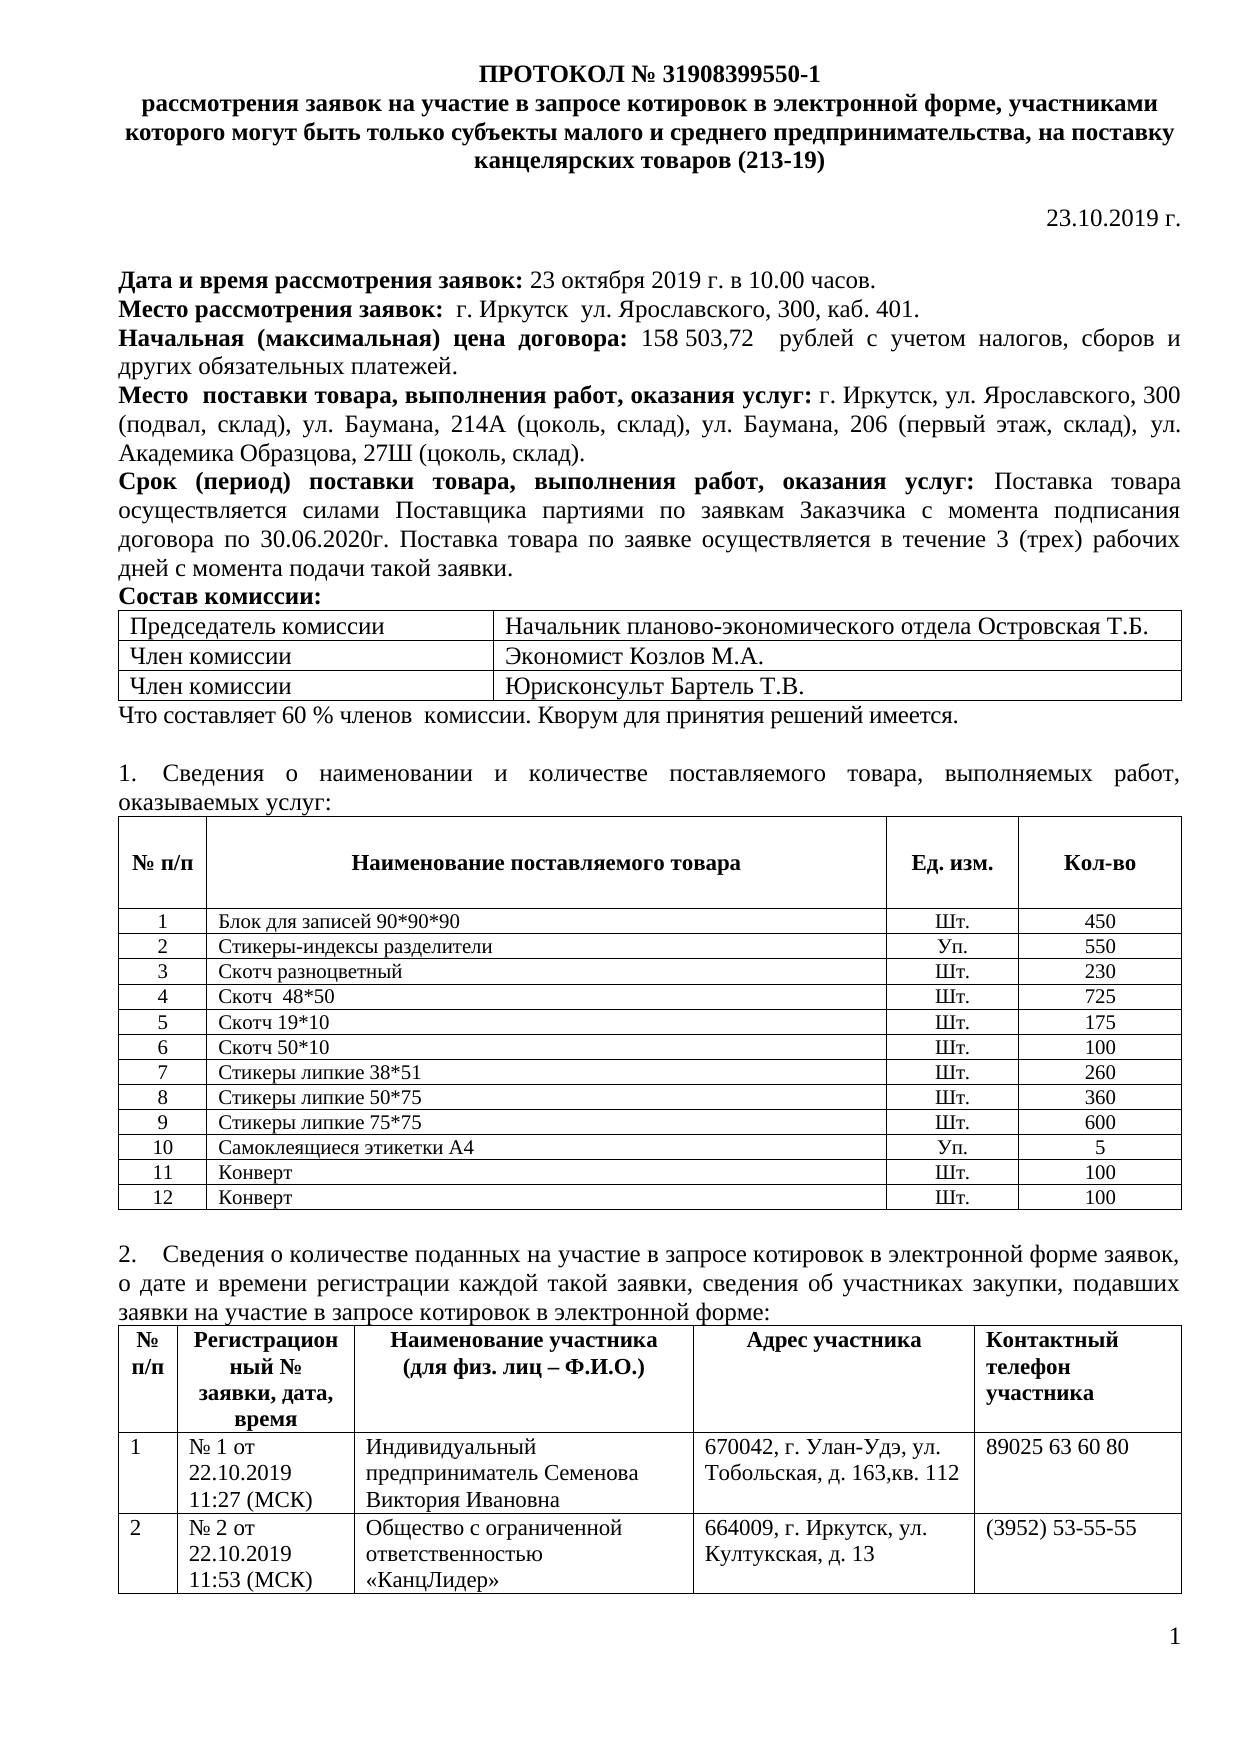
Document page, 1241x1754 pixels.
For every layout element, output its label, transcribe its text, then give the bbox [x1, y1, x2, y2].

table_cell 5 [1019, 1135, 1181, 1159]
table_cell Шт. [887, 959, 1018, 983]
table_cell 670042, г. Улан-Удэ, ул. Тобольская, д. 163,кв. 112 [694, 1433, 974, 1512]
table_header Начальник планово-экономического отдела Островская Т.Б. [494, 611, 1181, 640]
table_cell Уп. [887, 1135, 1018, 1159]
text рассмотрения заявок на участие в запросе котировок в электронной форме, участниками которого могут быть только субъекты малого и среднего предпринимательства, на поставку канцелярских товаров (213-19) [118, 88, 1181, 174]
table_cell 100 [1019, 1185, 1181, 1209]
table_cell Шт. [887, 1085, 1018, 1109]
table_cell 725 [1019, 985, 1181, 1008]
table_cell Стикеры липкие 38*51 [207, 1060, 886, 1084]
title 23.10.2019 г. [118, 203, 1181, 232]
list Сведения о количестве поданных на участие в запросе котировок в электронной форме заявок, о дате и времени регистрации каждой такой заявки, сведения об участниках закупки, подавших заявки на участие в запросе котировок в электронной форме: [118, 1239, 1181, 1325]
text Что составляет 60 % членов комиссии. Кворум для принятия решений имеется. [118, 701, 1181, 729]
title ПРОТОКОЛ № 31908399550-1 [118, 59, 1181, 88]
table_cell 1 [119, 909, 206, 933]
table_cell (3952) 53-55-55 [975, 1514, 1181, 1593]
table_header Контактный телефон участника [975, 1326, 1181, 1432]
table_cell 4 [119, 985, 206, 1008]
table_cell 450 [1019, 909, 1181, 933]
table_cell Конверт [207, 1160, 886, 1184]
table_cell 360 [1019, 1085, 1181, 1109]
table_cell Скотч 48*50 [207, 985, 886, 1008]
text Состав комиссии: [118, 581, 1181, 610]
table_cell Скотч 19*10 [207, 1010, 886, 1034]
table_cell 260 [1019, 1060, 1181, 1084]
table_cell Индивидуальный предприниматель Семенова Виктория Ивановна [355, 1433, 693, 1512]
table_header Наименование участника (для физ. лиц – Ф.И.О.) [355, 1326, 693, 1432]
text Начальная (максимальная) цена договора: 158 503,72 рублей с учетом налогов, сборов и других обязательных платежей. [118, 323, 1181, 380]
table_header Адрес участника [694, 1326, 974, 1432]
table_cell 2 [119, 1514, 177, 1593]
table_cell Шт. [887, 1035, 1018, 1059]
table_cell Скотч 50*10 [207, 1035, 886, 1059]
table_cell Стикеры липкие 75*75 [207, 1110, 886, 1134]
table_cell 1 [119, 1433, 177, 1512]
table_cell 175 [1019, 1010, 1181, 1034]
table_cell 89025 63 60 80 [975, 1433, 1181, 1512]
text Место рассмотрения заявок: г. Иркутск ул. Ярославского, 300, каб. 401. [118, 294, 1181, 323]
table_cell № 1 от 22.10.2019 11:27 (МСК) [178, 1433, 354, 1512]
table_cell Стикеры липкие 50*75 [207, 1085, 886, 1109]
table_cell 100 [1019, 1160, 1181, 1184]
table_cell Член комиссии [119, 641, 493, 670]
table_cell Член комиссии [119, 671, 493, 699]
table_header № п/п [119, 817, 206, 908]
table_cell Шт. [887, 1185, 1018, 1209]
table_cell Шт. [887, 1060, 1018, 1084]
text Место поставки товара, выполнения работ, оказания услуг: г. Иркутск, ул. Ярославского, 300 (подвал, склад), ул. Баумана, 214А (цоколь, склад), ул. Баумана, 206 (первый этаж, склад), ул. Академика Образцова, 27Ш (цоколь, склад). [118, 380, 1181, 466]
table_cell 3 [119, 959, 206, 983]
table_cell Скотч разноцветный [207, 959, 886, 983]
table_cell № 2 от 22.10.2019 11:53 (МСК) [178, 1514, 354, 1593]
table_header Председатель комиссии [119, 611, 493, 640]
table_cell Шт. [887, 909, 1018, 933]
table_cell Шт. [887, 1160, 1018, 1184]
table_header Ед. изм. [887, 817, 1018, 908]
list Сведения о наименовании и количестве поставляемого товара, выполняемых работ, оказываемых услуг: [118, 758, 1181, 816]
text Срок (период) поставки товара, выполнения работ, оказания услуг: Поставка товара осуществляется силами Поставщика партиями по заявкам Заказчика с момента подписания договора по 30.06.2020г. Поставка товара по заявке осуществляется в течение 3 (трех) рабочих дней с момента подачи такой заявки. [118, 466, 1181, 581]
table_cell Уп. [887, 934, 1018, 958]
table_cell 2 [119, 934, 206, 958]
table_cell 9 [119, 1110, 206, 1134]
table_cell 10 [119, 1135, 206, 1159]
table_cell Общество с ограниченной ответственностью «КанцЛидер» [355, 1514, 693, 1593]
table_header Кол-во [1019, 817, 1181, 908]
table_cell 12 [119, 1185, 206, 1209]
table_header Наименование поставляемого товара [207, 817, 886, 908]
text Дата и время рассмотрения заявок: 23 октября 2019 г. в 10.00 часов. [118, 265, 1181, 294]
table_cell Шт. [887, 1110, 1018, 1134]
table_cell 664009, г. Иркутск, ул. Култукская, д. 13 [694, 1514, 974, 1593]
table_cell Шт. [887, 985, 1018, 1008]
table_cell Стикеры-индексы разделители [207, 934, 886, 958]
table_cell 600 [1019, 1110, 1181, 1134]
table_header № п/п [119, 1326, 177, 1432]
table_cell Самоклеящиеся этикетки А4 [207, 1135, 886, 1159]
table_header Регистрационный № заявки, дата, время [178, 1326, 354, 1432]
table_cell 6 [119, 1035, 206, 1059]
table_cell 230 [1019, 959, 1181, 983]
table_cell 8 [119, 1085, 206, 1109]
table_cell Юрисконсульт Бартель Т.В. [494, 671, 1181, 699]
table_cell Блок для записей 90*90*90 [207, 909, 886, 933]
table_cell Шт. [887, 1010, 1018, 1034]
table_cell 5 [119, 1010, 206, 1034]
table_cell 550 [1019, 934, 1181, 958]
table_cell 7 [119, 1060, 206, 1084]
table_cell Экономист Козлов М.А. [494, 641, 1181, 670]
table_cell Конверт [207, 1185, 886, 1209]
table_cell 100 [1019, 1035, 1181, 1059]
table_cell 11 [119, 1160, 206, 1184]
